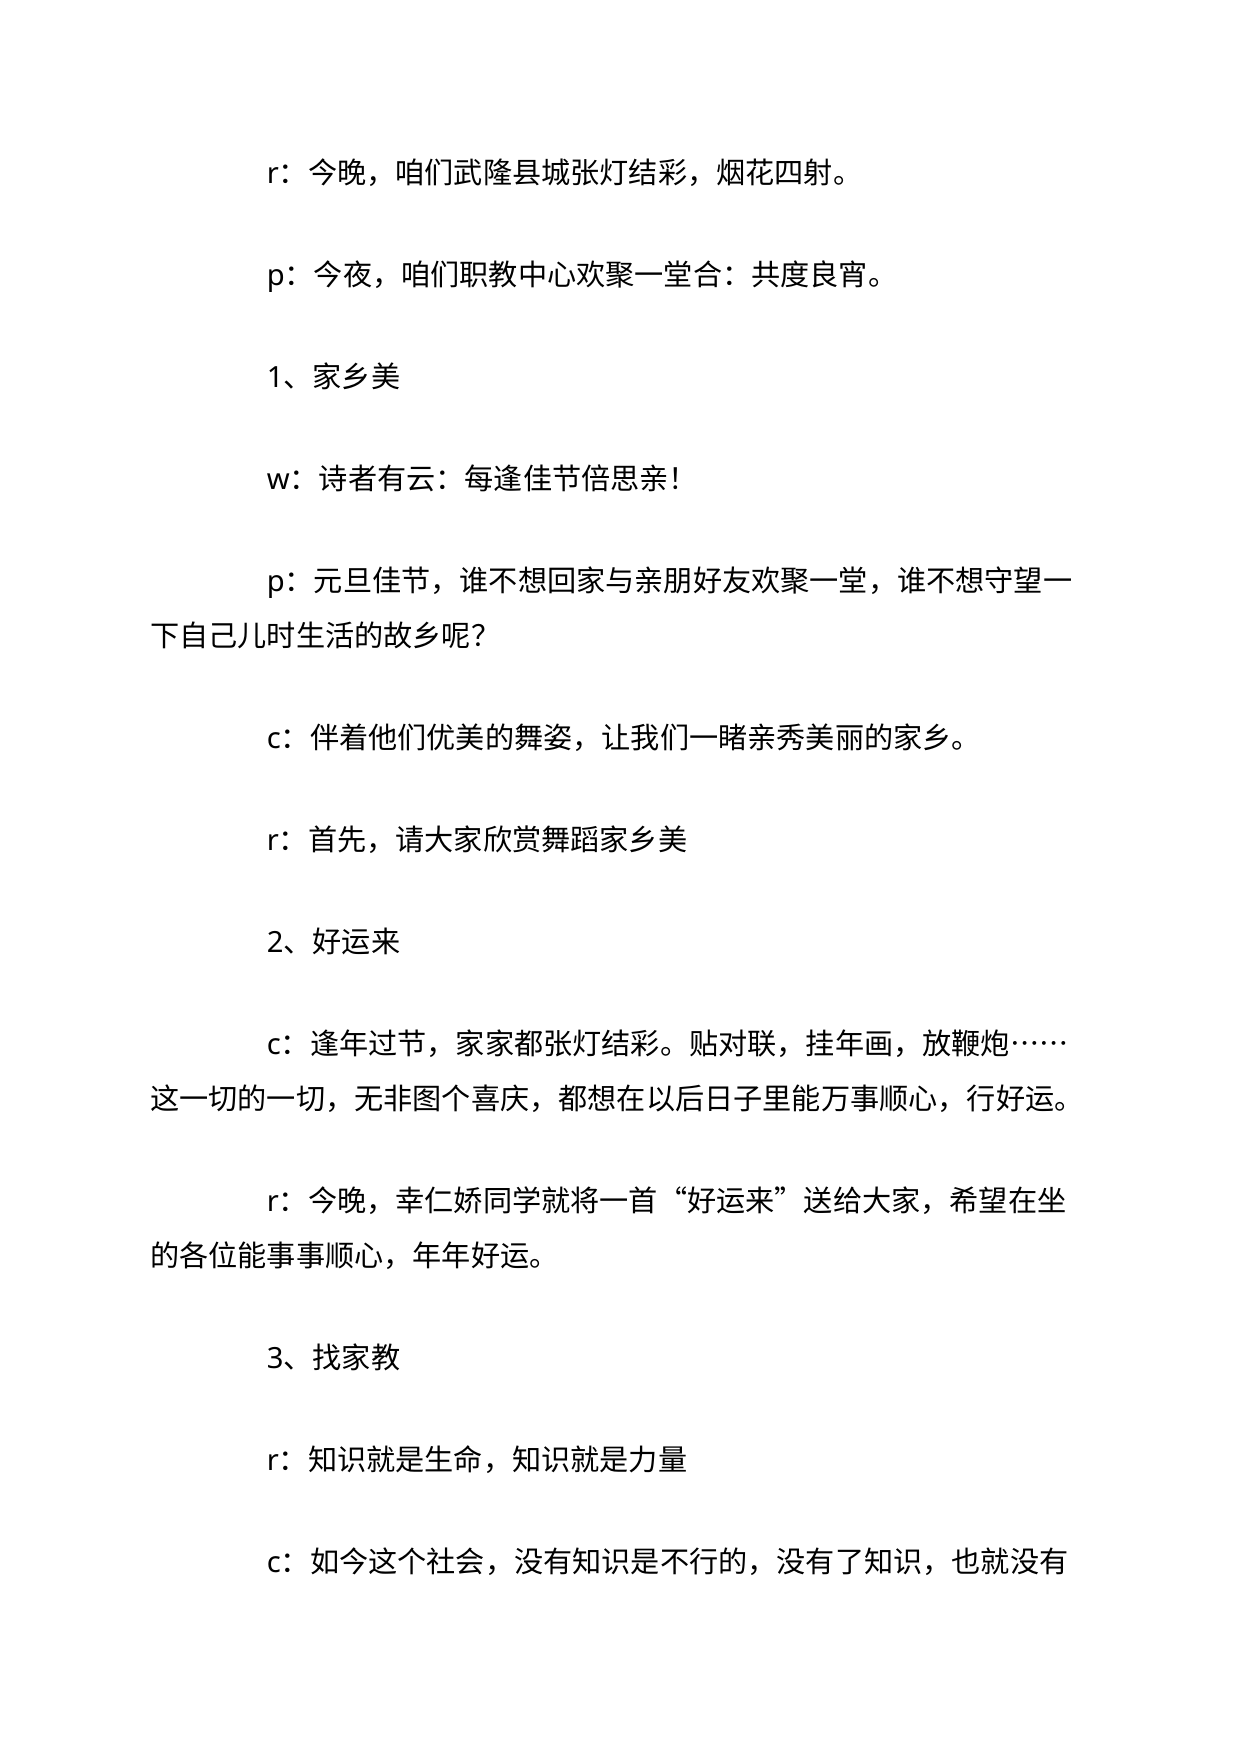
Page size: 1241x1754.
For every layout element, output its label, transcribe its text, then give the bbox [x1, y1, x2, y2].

text c：伴着他们优美的舞姿，让我们一睹亲秀美丽的家乡。 [150, 715, 1090, 757]
text 1、家乡美 [150, 354, 1090, 396]
text r：首先，请大家欣赏舞蹈家乡美 [150, 817, 1090, 859]
text r：今晚，幸仁娇同学就将一首“好运来”送给大家，希望在坐的各位能事事顺心，年年好运。 [150, 1177, 1090, 1275]
text r：今晚，咱们武隆县城张灯结彩，烟花四射。 [150, 150, 1090, 192]
text r：知识就是生命，知识就是力量 [150, 1436, 1090, 1478]
text p：今夜，咱们职教中心欢聚一堂合：共度良宵。 [150, 252, 1090, 294]
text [150, 1538, 1090, 1581]
text c：逢年过节，家家都张灯结彩。贴对联，挂年画，放鞭炮……这一切的一切，无非图个喜庆，都想在以后日子里能万事顺心，行好运。 [150, 1021, 1090, 1118]
text 3、找家教 [150, 1334, 1090, 1377]
text 2、好运来 [150, 919, 1090, 961]
text p：元旦佳节，谁不想回家与亲朋好友欢聚一堂，谁不想守望一下自己儿时生活的故乡呢？ [150, 558, 1090, 655]
text w：诗者有云：每逢佳节倍思亲！ [150, 456, 1090, 498]
